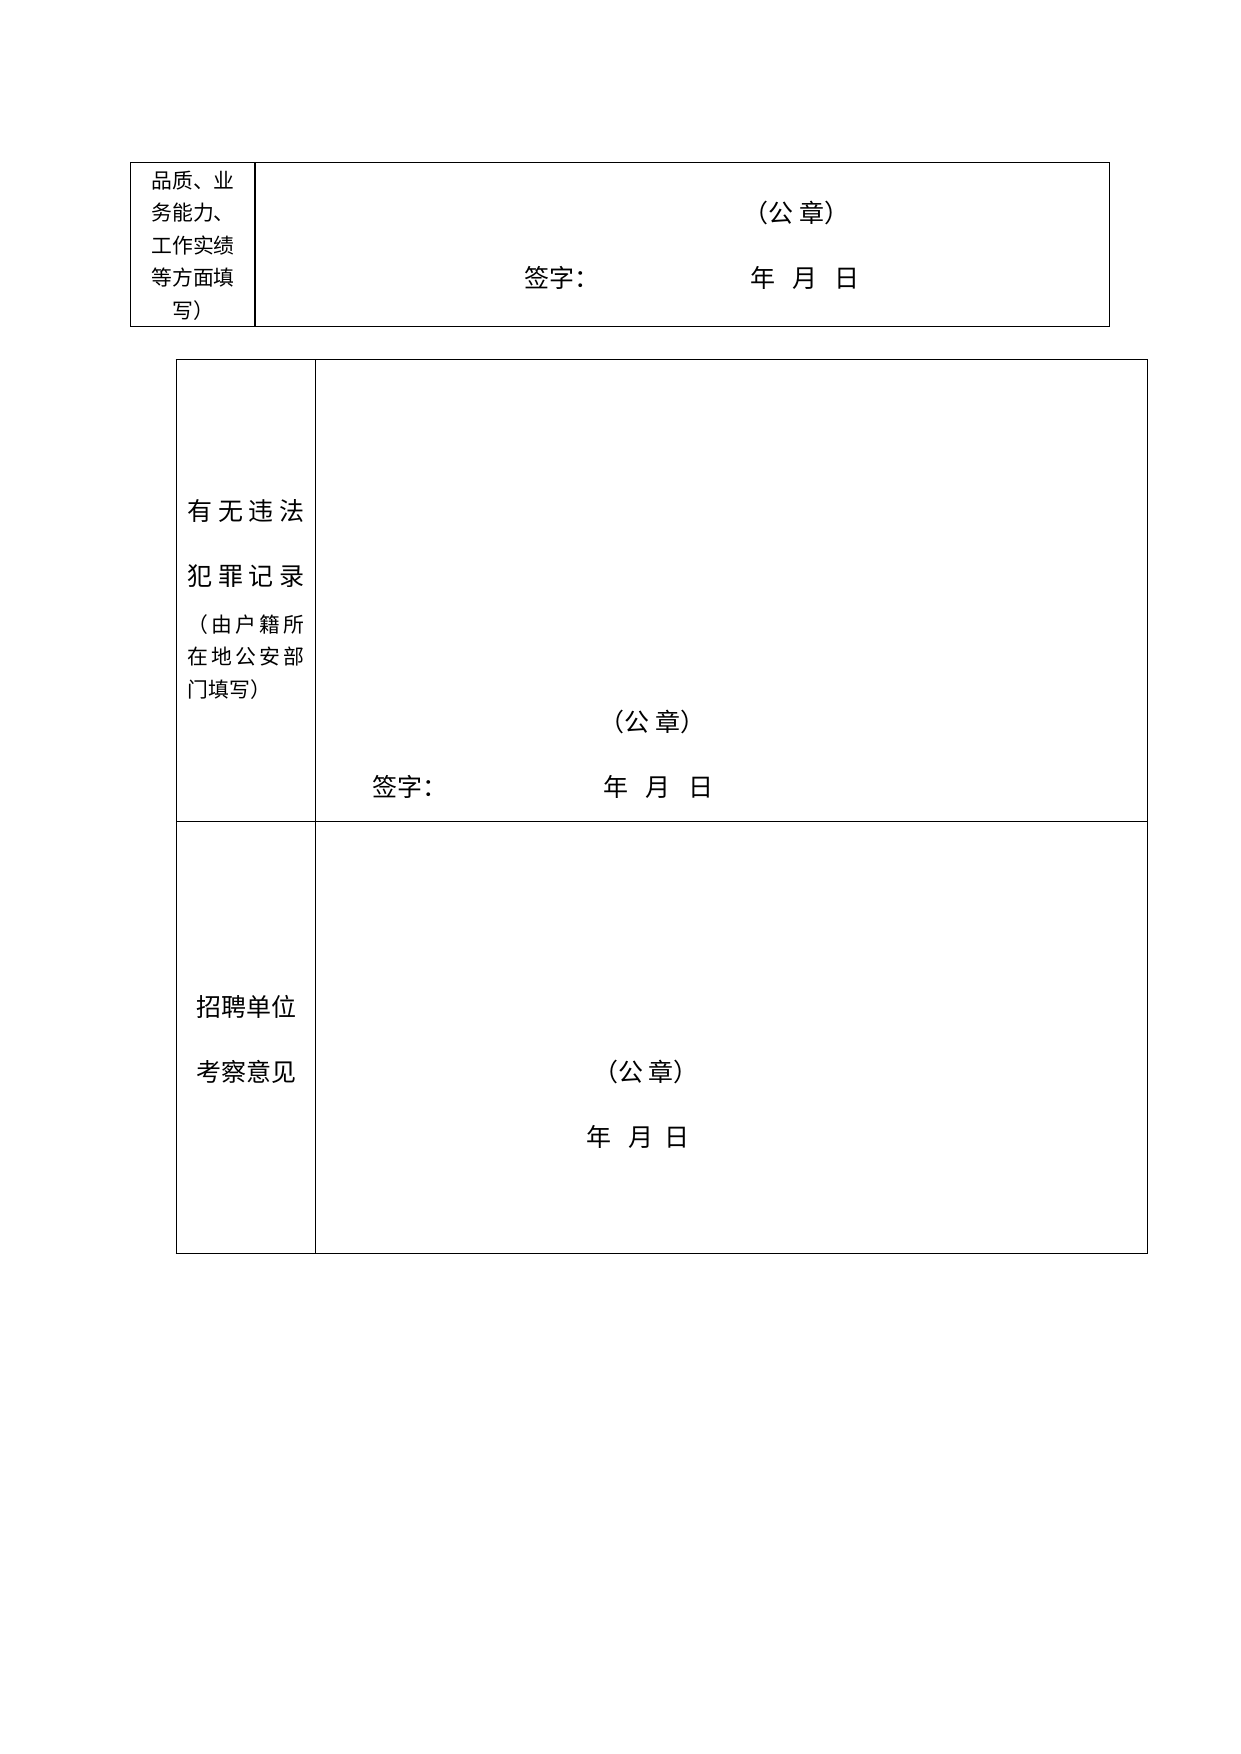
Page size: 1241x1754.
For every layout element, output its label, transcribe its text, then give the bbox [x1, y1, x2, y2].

table_header 有无违法犯罪记录（由户籍所在地公安部门填写） [177, 360, 315, 821]
table_cell 招聘单位 考察意见 [177, 822, 315, 1253]
table_header （公 章） 签字： 年 月 日 [316, 360, 1147, 821]
table_cell （公 章） 签字： 年 月 日 [256, 163, 1109, 326]
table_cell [131, 163, 254, 326]
table_cell （公 章） 年 月 日 [316, 822, 1147, 1253]
